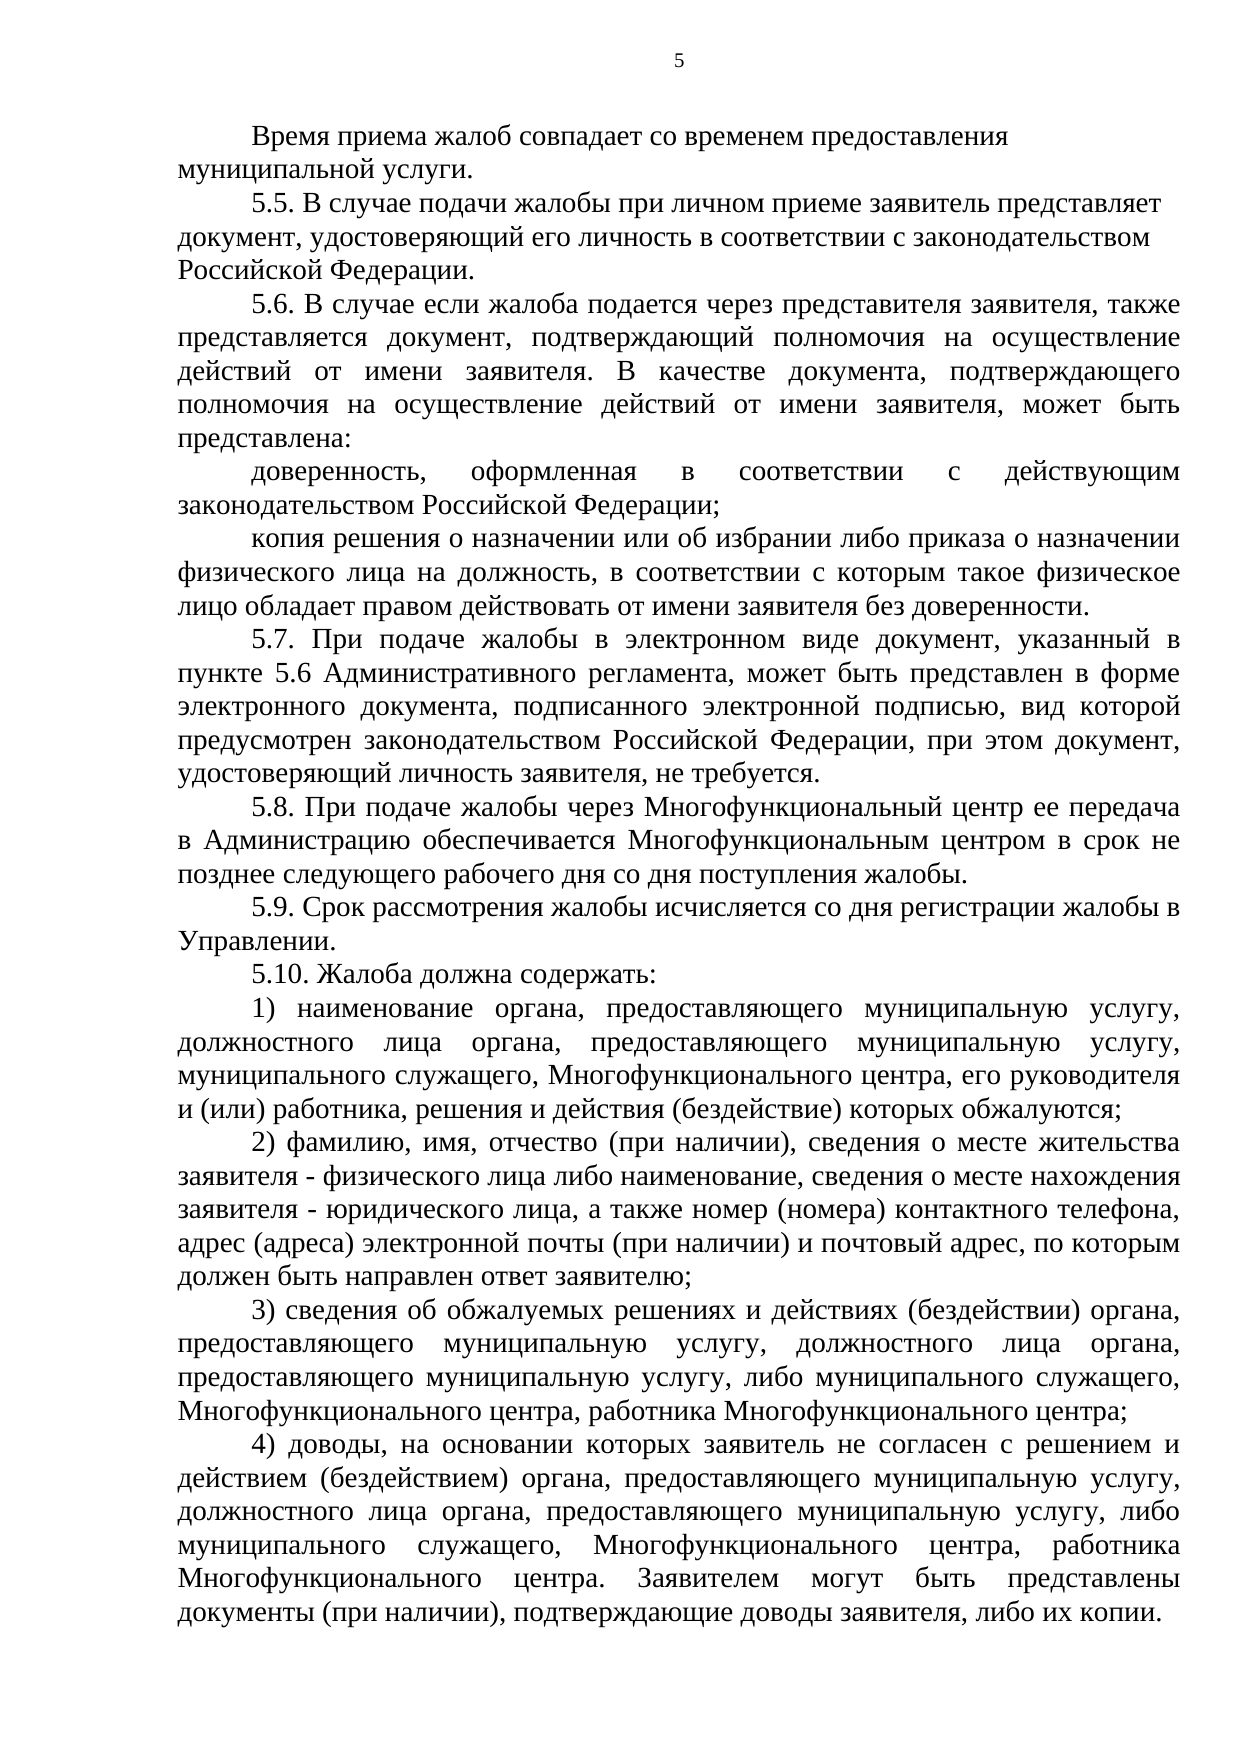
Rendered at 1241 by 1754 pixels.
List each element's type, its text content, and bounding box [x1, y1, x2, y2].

text доверенность, оформленная в соответствии с действующим законодательством Российской Федерации; [177, 453, 1181, 521]
text 5.5. В случае подачи жалобы при личном приеме заявитель представляет документ, удостоверяющий его личность в соответствии с законодательством Российской Федерации. [177, 185, 1181, 286]
text 1) наименование органа, предоставляющего муниципальную услугу, должностного лица органа, предоставляющего муниципальную услугу, муниципального служащего, Многофункционального центра, его руководителя и (или) работника, решения и действия (бездействие) которых обжалуются; [177, 990, 1181, 1124]
text 5.7. При подаче жалобы в электронном виде документ, указанный в пункте 5.6 Административного регламента, может быть представлен в форме электронного документа, подписанного электронной подписью, вид которой предусмотрен законодательством Российской Федерации, при этом документ, удостоверяющий личность заявителя, не требуется. [177, 621, 1181, 789]
text 5.6. В случае если жалоба подается через представителя заявителя, также представляется документ, подтверждающий полномочия на осуществление действий от имени заявителя. В качестве документа, подтверждающего полномочия на осуществление действий от имени заявителя, может быть представлена: [177, 286, 1181, 453]
text Время приема жалоб совпадает со временем предоставления муниципальной услуги. [177, 118, 1181, 185]
text 5.8. При подаче жалобы через Многофункциональный центр ее передача в Администрацию обеспечивается Многофункциональным центром в срок не позднее следующего рабочего дня со дня поступления жалобы. [177, 789, 1181, 889]
text 5.10. Жалоба должна содержать: [177, 957, 1181, 990]
text 3) сведения об обжалуемых решениях и действиях (бездействии) органа, предоставляющего муниципальную услугу, должностного лица органа, предоставляющего муниципальную услугу, либо муниципального служащего, Многофункционального центра, работника Многофункционального центра; [177, 1292, 1181, 1426]
text копия решения о назначении или об избрании либо приказа о назначении физического лица на должность, в соответствии с которым такое физическое лицо обладает правом действовать от имени заявителя без доверенности. [177, 521, 1181, 621]
text 4) доводы, на основании которых заявитель не согласен с решением и действием (бездействием) органа, предоставляющего муниципальную услугу, должностного лица органа, предоставляющего муниципальную услугу, либо муниципального служащего, Многофункционального центра, работника Многофункционального центра. Заявителем могут быть представлены документы (при наличии), подтверждающие доводы заявителя, либо их копии. [177, 1426, 1181, 1627]
text 5.9. Срок рассмотрения жалобы исчисляется со дня регистрации жалобы в Управлении. [177, 889, 1181, 957]
text 2) фамилию, имя, отчество (при наличии), сведения о месте жительства заявителя - физического лица либо наименование, сведения о месте нахождения заявителя - юридического лица, а также номер (номера) контактного телефона, адрес (адреса) электронной почты (при наличии) и почтовый адрес, по которым должен быть направлен ответ заявителю; [177, 1124, 1181, 1292]
